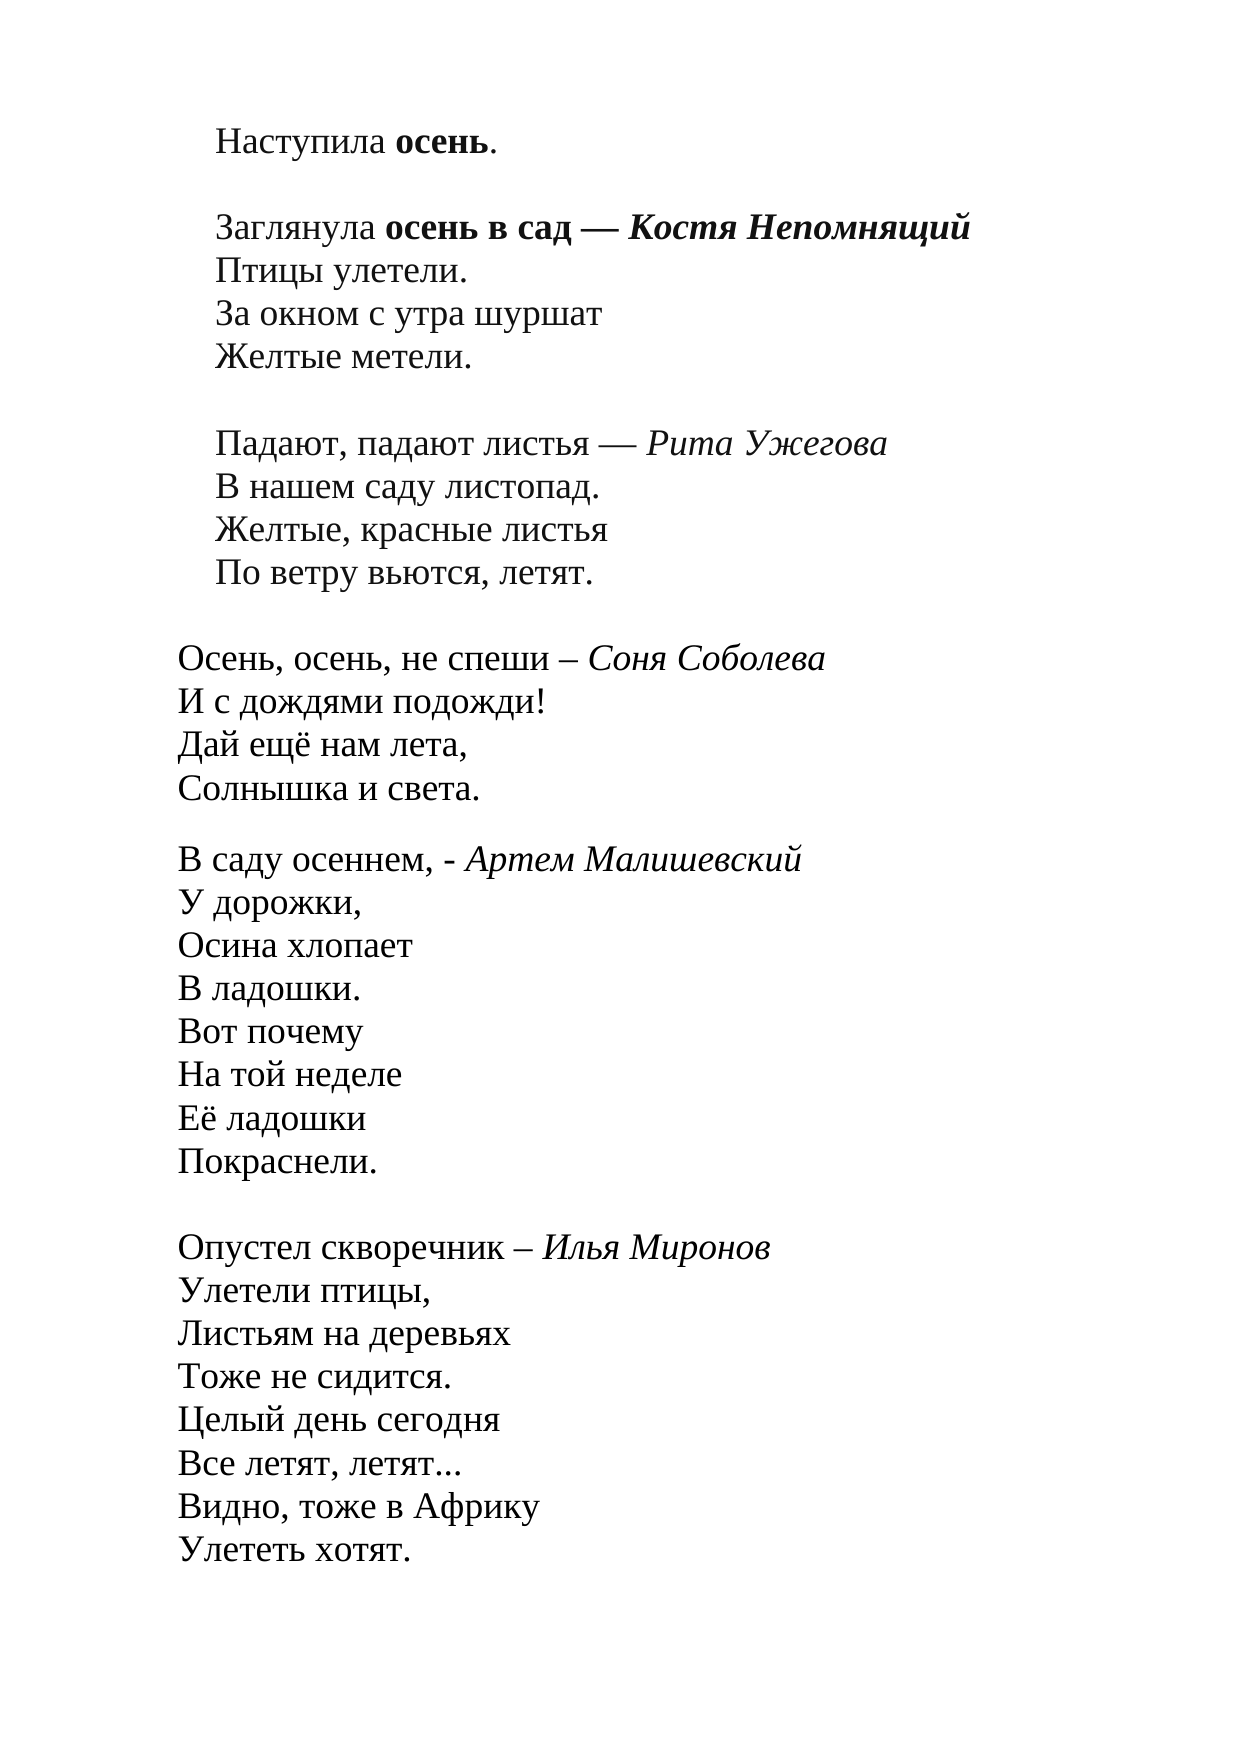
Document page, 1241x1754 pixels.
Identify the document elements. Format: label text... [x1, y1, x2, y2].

text По ветру вьются, летят. [177, 549, 1152, 592]
text Желтые метели. [177, 334, 1152, 377]
text Осень, осень, не спеши – Соня Соболева И с дождями подожди! Дай ещё нам лета, Солнышка и света. [177, 636, 1152, 836]
text Наступила осень. [177, 118, 1152, 161]
text Падают, падают листья — Рита Ужегова [177, 420, 1152, 463]
text Птицы улетели. [177, 247, 1152, 291]
text Заглянула осень в сад — Костя Непомнящий [177, 204, 1152, 247]
text В саду осеннем, - Артем Малишевский У дорожки, Осина хлопает В ладошки. Вот почему На той неделе Её ладошки Покраснели. [177, 836, 1152, 1181]
text За окном с утра шуршат [177, 291, 1152, 334]
text Опустел скворечник – Илья Миронов Улетели птицы, Листьям на деревьях Тоже не сидится. Целый день сегодня Все летят, летят... Видно, тоже в Африку Улететь хотят. [177, 1224, 1152, 1569]
text Желтые, красные листья [177, 506, 1152, 549]
text В нашем саду листопад. [177, 463, 1152, 506]
